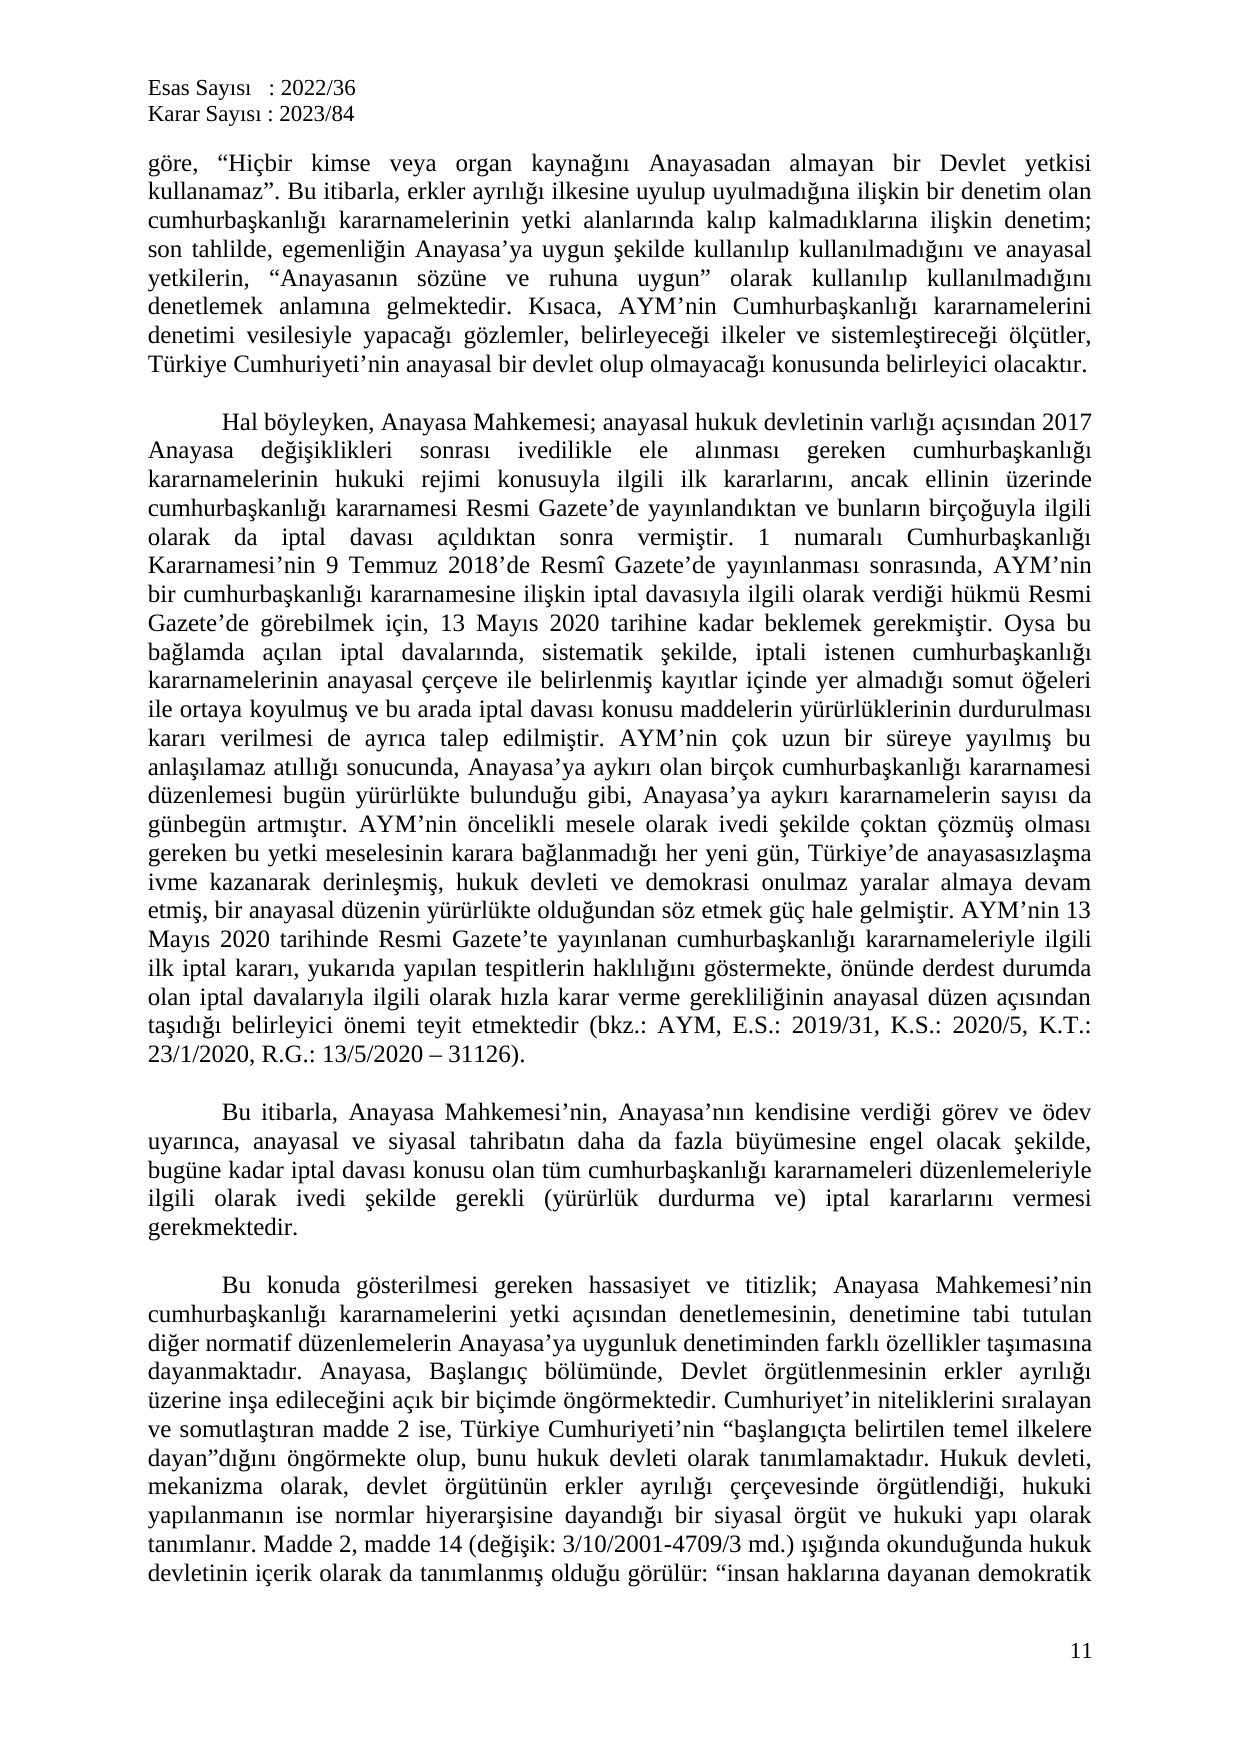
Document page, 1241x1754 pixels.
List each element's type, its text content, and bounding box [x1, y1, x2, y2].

text Bu itibarla, Anayasa Mahkemesi’nin, Anayasa’nın kendisine verdiği görev ve ödev uyarınca, anayasal ve siyasal tahribatın daha da fazla büyümesine engel olacak şekilde, bugüne kadar iptal davası konusu olan tüm cumhurbaşkanlığı kararnameleri düzenlemeleriyle ilgili olarak ivedi şekilde gerekli (yürürlük durdurma ve) iptal kararlarını vermesi gerekmektedir. [148, 1097, 1092, 1241]
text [148, 1270, 1092, 1586]
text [148, 148, 1092, 378]
text Hal böyleyken, Anayasa Mahkemesi; anayasal hukuk devletinin varlığı açısından 2017 Anayasa değişiklikleri sonrası ivedilikle ele alınması gereken cumhurbaşkanlığı kararnamelerinin hukuki rejimi konusuyla ilgili ilk kararlarını, ancak ellinin üzerinde cumhurbaşkanlığı kararnamesi Resmi Gazete’de yayınlandıktan ve bunların birçoğuyla ilgili olarak da iptal davası açıldıktan sonra vermiştir. 1 numaralı Cumhurbaşkanlığı Kararnamesi’nin 9 Temmuz 2018’de Resmî Gazete’de yayınlanması sonrasında, AYM’nin bir cumhurbaşkanlığı kararnamesine ilişkin iptal davasıyla ilgili olarak verdiği hükmü Resmi Gazete’de görebilmek için, 13 Mayıs 2020 tarihine kadar beklemek gerekmiştir. Oysa bu bağlamda açılan iptal davalarında, sistematik şekilde, iptali istenen cumhurbaşkanlığı kararnamelerinin anayasal çerçeve ile belirlenmiş kayıtlar içinde yer almadığı somut öğeleri ile ortaya koyulmuş ve bu arada iptal davası konusu maddelerin yürürlüklerinin durdurulması kararı verilmesi de ayrıca talep edilmiştir. AYM’nin çok uzun bir süreye yayılmış bu anlaşılamaz atıllığı sonucunda, Anayasa’ya aykırı olan birçok cumhurbaşkanlığı kararnamesi düzenlemesi bugün yürürlükte bulunduğu gibi, Anayasa’ya aykırı kararnamelerin sayısı da günbegün artmıştır. AYM’nin öncelikli mesele olarak ivedi şekilde çoktan çözmüş olması gereken bu yetki meselesinin karara bağlanmadığı her yeni gün, Türkiye’de anayasasızlaşma ivme kazanarak derinleşmiş, hukuk devleti ve demokrasi onulmaz yaralar almaya devam etmiş, bir anayasal düzenin yürürlükte olduğundan söz etmek güç hale gelmiştir. AYM’nin 13 Mayıs 2020 tarihinde Resmi Gazete’te yayınlanan cumhurbaşkanlığı kararnameleriyle ilgili ilk iptal kararı, yukarıda yapılan tespitlerin haklılığını göstermekte, önünde derdest durumda olan iptal davalarıyla ilgili olarak hızla karar verme gerekliliğinin anayasal düzen açısından taşıdığı belirleyici önemi teyit etmektedir (bkz.: AYM, E.S.: 2019/31, K.S.: 2020/5, K.T.: 23/1/2020, R.G.: 13/5/2020 – 31126). [148, 407, 1092, 1068]
